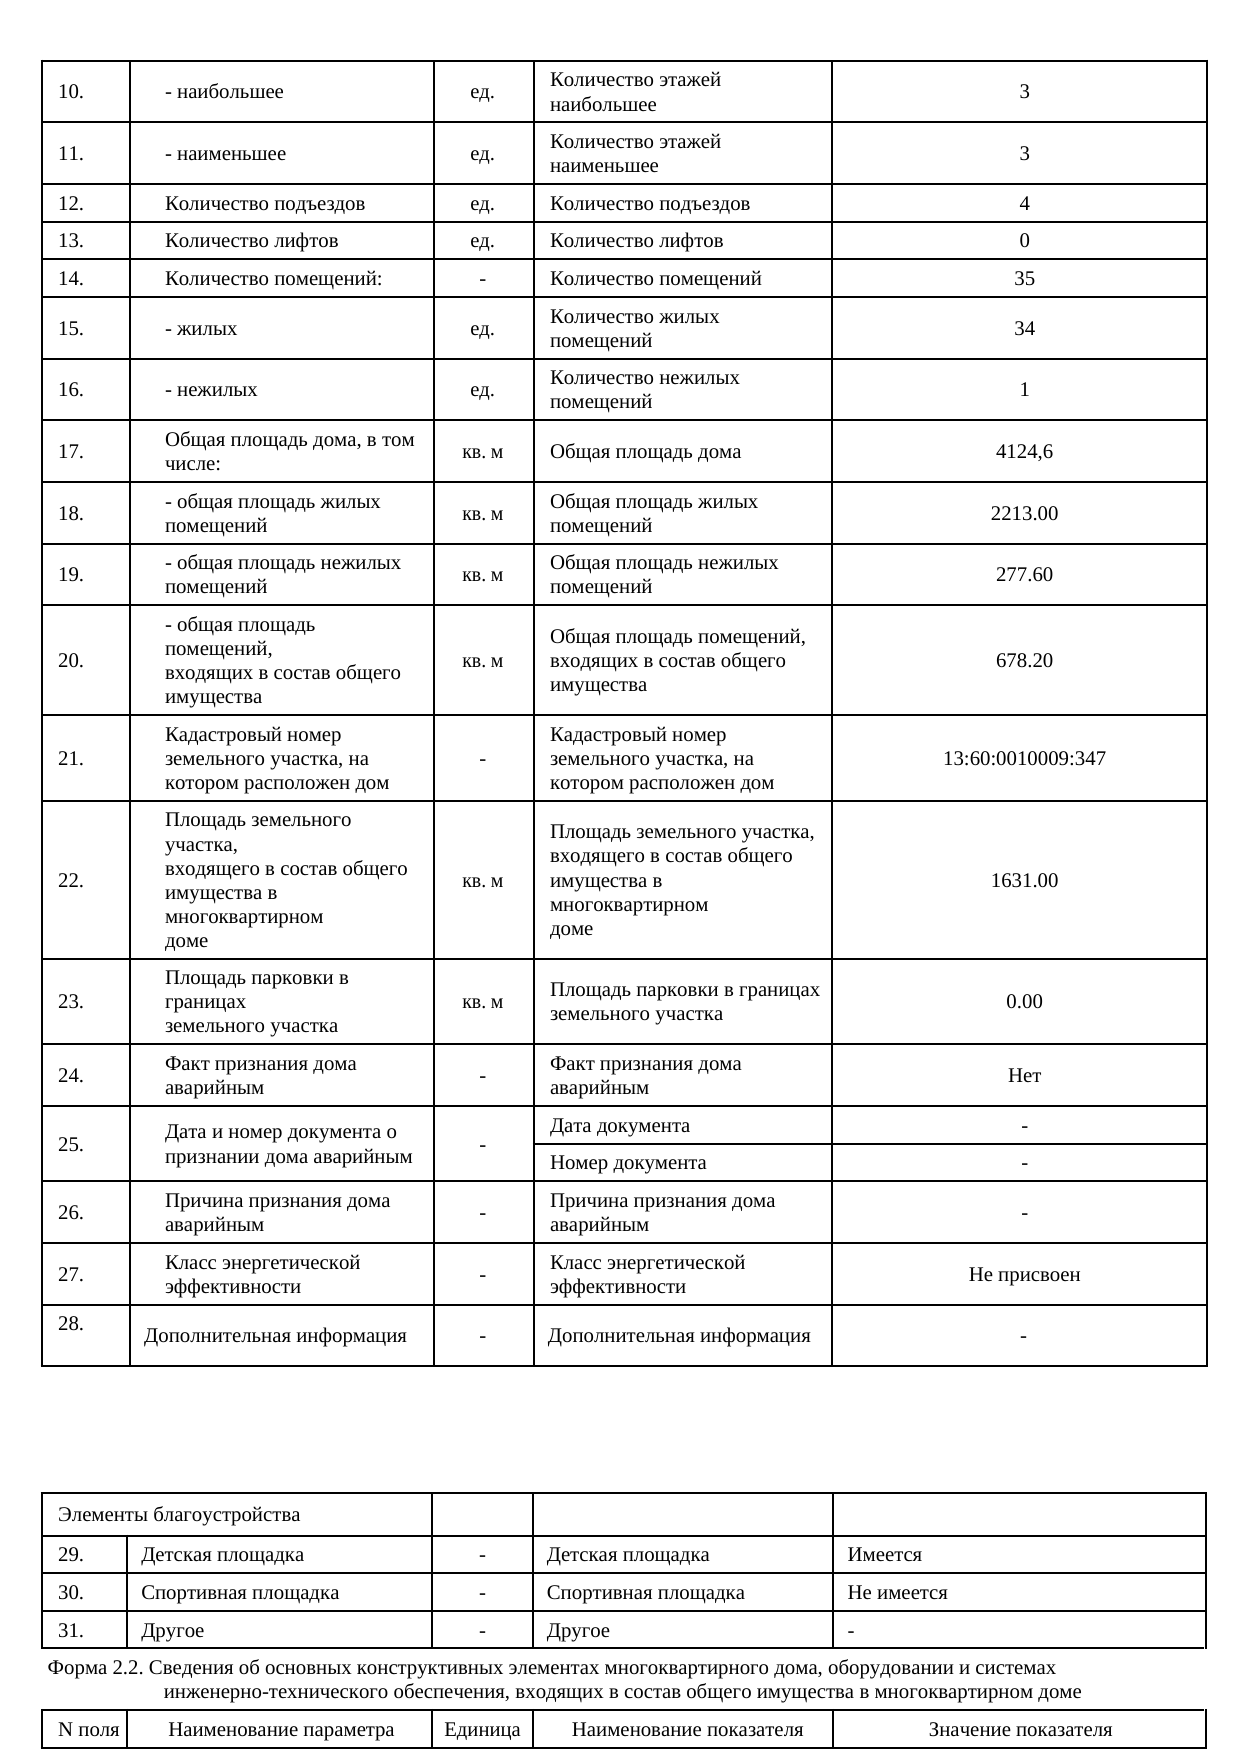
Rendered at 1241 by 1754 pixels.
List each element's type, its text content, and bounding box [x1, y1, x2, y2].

table_cell Общая площадь нежилых помещений [535, 545, 831, 604]
table_cell 20. [43, 606, 129, 714]
table_cell - [435, 716, 533, 799]
table_cell кв. м [435, 606, 533, 714]
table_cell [128, 1711, 431, 1747]
table_cell Другое [128, 1612, 431, 1647]
table_cell - [435, 1107, 533, 1180]
table_cell Общая площадь дома [535, 421, 831, 481]
table_cell Количество этажей наибольшее [535, 62, 831, 121]
table_cell 34 [833, 298, 1206, 357]
table_cell 24. [43, 1045, 129, 1105]
table_cell Кадастровый номер земельного участка, на котором расположен дом [535, 716, 831, 799]
table_cell - [833, 1107, 1206, 1142]
table_cell 678.20 [833, 606, 1206, 714]
table_cell 28. [43, 1306, 129, 1365]
table_cell Спортивная площадка [128, 1574, 431, 1610]
table_cell 0.00 [833, 960, 1206, 1043]
table_cell Класс энергетической эффективности [131, 1244, 433, 1303]
table_cell Общая площадь помещений, входящих в состав общего имущества [535, 606, 831, 714]
table_cell - [435, 1182, 533, 1242]
table_cell ед. [435, 223, 533, 258]
table_cell ед. [435, 62, 533, 121]
table_cell 3 [833, 62, 1206, 121]
table_cell Количество этажей наименьшее [535, 123, 831, 183]
table_cell 13:60:0010009:347 [833, 716, 1206, 799]
table_cell Количество помещений: [131, 260, 433, 296]
table_cell Форма 2.2. Сведения об основных конструктивных элементах многоквартирного дома, оборудовании и системах инженерно-технического обеспечения, входящих в состав общего имущества в многоквартирном доме [42, 1649, 1204, 1709]
table_cell 22. [43, 802, 129, 957]
table_cell 27. [43, 1244, 129, 1303]
table_cell Детская площадка [534, 1537, 832, 1572]
table_cell - [833, 1306, 1206, 1365]
table_cell Кадастровый номер земельного участка, на котором расположен дом [131, 716, 433, 799]
table_cell кв. м [435, 483, 533, 542]
table_cell 277.60 [833, 545, 1206, 604]
table_cell 4124,6 [833, 421, 1206, 481]
table_cell Дополнительная информация [535, 1306, 831, 1365]
table_cell Площадь парковки в границах земельного участка [535, 960, 831, 1043]
table_cell - жилых [131, 298, 433, 357]
table_cell 12. [43, 185, 129, 221]
table_cell Не имеется [834, 1574, 1205, 1610]
table_cell Значение показателя [834, 1709, 1205, 1747]
table_cell 13. [43, 223, 129, 258]
table_cell 30. [43, 1574, 126, 1610]
table_cell ед. [435, 185, 533, 221]
table_cell 2213.00 [833, 483, 1206, 542]
table_cell кв. м [435, 421, 533, 481]
table_cell Количество подъездов [535, 185, 831, 221]
table_cell 21. [43, 716, 129, 799]
table_cell 10. [43, 62, 129, 121]
table_cell Количество помещений [535, 260, 831, 296]
table_cell - [433, 1574, 532, 1610]
table_cell 0 [833, 223, 1206, 258]
table_cell Количество лифтов [535, 223, 831, 258]
table_cell Единица измерения [433, 1711, 532, 1747]
table_cell 29. [43, 1537, 126, 1572]
table_cell Количество лифтов [131, 223, 433, 258]
table_cell 23. [43, 960, 129, 1043]
table_cell - [833, 1145, 1206, 1180]
table_cell - [433, 1537, 532, 1572]
table_cell Детская площадка [128, 1537, 431, 1572]
table_cell 18. [43, 483, 129, 542]
table_cell Номер документа [535, 1145, 831, 1180]
table_cell Площадь земельного участка, входящего в состав общего имущества в многоквартирном доме [131, 802, 433, 957]
table_cell 31. [43, 1612, 126, 1647]
table_cell - общая площадь нежилых помещений [131, 545, 433, 604]
table_cell 4 [833, 185, 1206, 221]
table_cell 1631.00 [833, 802, 1206, 957]
table_cell - [435, 1244, 533, 1303]
table_cell Факт признания дома аварийным [131, 1045, 433, 1105]
table_cell Причина признания дома аварийным [131, 1182, 433, 1242]
table_cell ед. [435, 298, 533, 357]
table_cell Площадь парковки в границах земельного участка [131, 960, 433, 1043]
table_cell 14. [43, 260, 129, 296]
table_cell - [433, 1612, 532, 1647]
table_cell 17. [43, 421, 129, 481]
table_cell - наименьшее [131, 123, 433, 183]
table_cell 35 [833, 260, 1206, 296]
table_cell Факт признания дома аварийным [535, 1045, 831, 1105]
table_cell 3 [833, 123, 1206, 183]
table_cell - [834, 1612, 1205, 1647]
table_cell Имеется [834, 1537, 1205, 1572]
table_cell 19. [43, 545, 129, 604]
table_cell Дата документа [535, 1107, 831, 1142]
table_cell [534, 1711, 832, 1747]
table_cell Причина признания дома аварийным [535, 1182, 831, 1242]
table_cell Другое [534, 1612, 832, 1647]
table_cell Не присвоен [833, 1244, 1206, 1303]
table_cell - общая площадь жилых помещений [131, 483, 433, 542]
table_header [834, 1494, 1205, 1534]
table_cell - [435, 1045, 533, 1105]
table_header [534, 1494, 832, 1534]
table_cell N поля формы [43, 1711, 126, 1747]
table_cell кв. м [435, 545, 533, 604]
table_cell Количество нежилых помещений [535, 360, 831, 419]
table_cell 16. [43, 360, 129, 419]
table_cell кв. м [435, 960, 533, 1043]
table_cell 15. [43, 298, 129, 357]
table_cell ед. [435, 360, 533, 419]
table_cell Дата и номер документа о признании дома аварийным [131, 1107, 433, 1180]
table_cell 26. [43, 1182, 129, 1242]
table_cell Дополнительная информация [131, 1306, 433, 1365]
table_cell 1 [833, 360, 1206, 419]
table_cell - [435, 260, 533, 296]
table_header Элементы благоустройства [43, 1494, 431, 1534]
table_cell Нет [833, 1045, 1206, 1105]
table_cell 25. [43, 1107, 129, 1180]
table_cell - [833, 1182, 1206, 1242]
table_cell - наибольшее [131, 62, 433, 121]
table_cell ед. [435, 123, 533, 183]
table_cell - общая площадь помещений, входящих в состав общего имущества [131, 606, 433, 714]
table_header [433, 1494, 532, 1534]
table_cell Спортивная площадка [534, 1574, 832, 1610]
table_cell - нежилых [131, 360, 433, 419]
table_cell Класс энергетической эффективности [535, 1244, 831, 1303]
table_cell Количество жилых помещений [535, 298, 831, 357]
table_cell кв. м [435, 802, 533, 957]
table_cell Общая площадь жилых помещений [535, 483, 831, 542]
table_cell - [435, 1306, 533, 1365]
table_cell Общая площадь дома, в том числе: [131, 421, 433, 481]
table_cell 11. [43, 123, 129, 183]
table_cell Площадь земельного участка, входящего в состав общего имущества в многоквартирном доме [535, 802, 831, 957]
table_cell Количество подъездов [131, 185, 433, 221]
